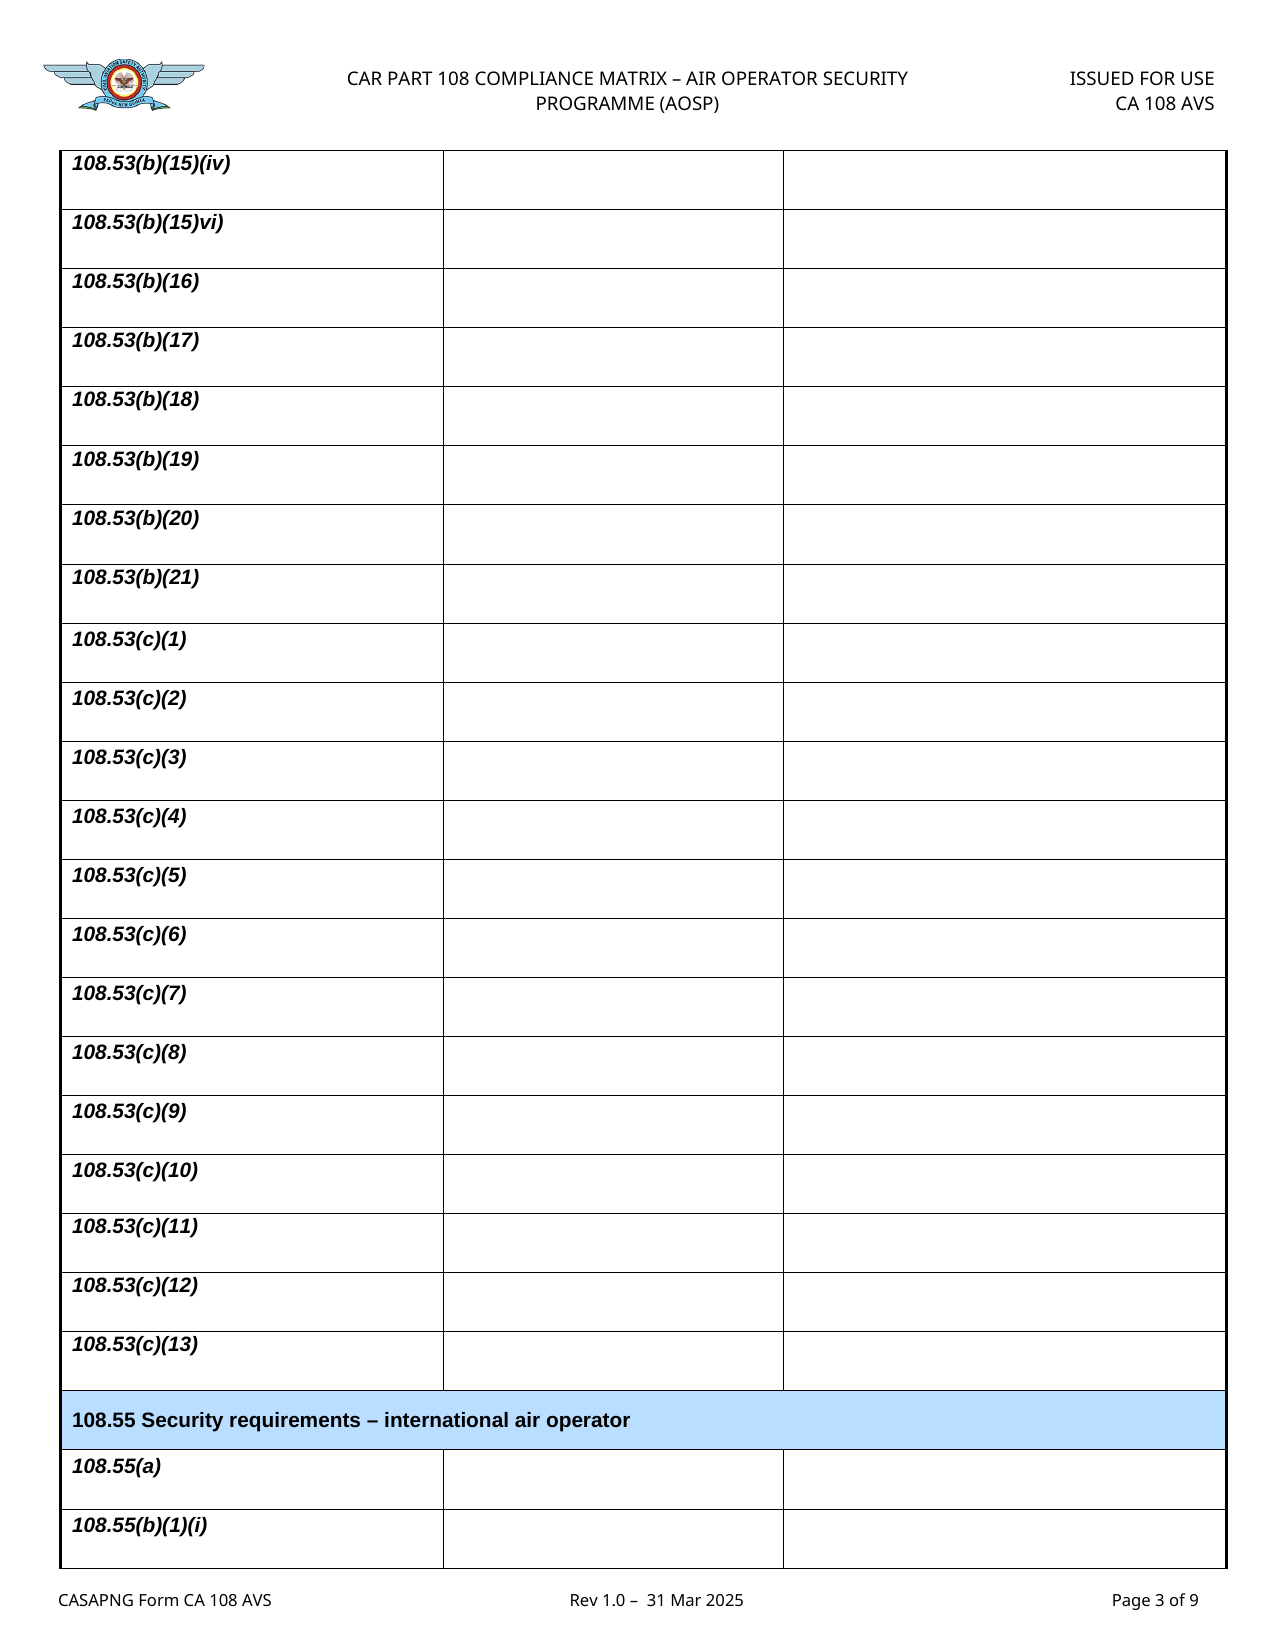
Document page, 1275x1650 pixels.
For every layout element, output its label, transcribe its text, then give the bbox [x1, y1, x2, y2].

picture [43, 59, 205, 111]
table_cell [784, 1332, 1225, 1390]
table_cell [784, 742, 1225, 800]
table_cell [444, 1096, 783, 1154]
table_cell [784, 1450, 1225, 1508]
table_cell [444, 1155, 783, 1213]
table_cell [444, 505, 783, 563]
table_cell 108.55(a) [62, 1450, 443, 1508]
table_cell [444, 624, 783, 682]
table_cell [444, 801, 783, 859]
table_cell [784, 1096, 1225, 1154]
table_cell 108.53(c)(4) [62, 801, 443, 859]
table_cell [444, 1510, 783, 1567]
table_cell [784, 860, 1225, 918]
table_cell [444, 269, 783, 327]
table_cell [784, 919, 1225, 977]
table_cell [784, 978, 1225, 1036]
table_cell 108.55 Security requirements – international air operator [62, 1391, 1225, 1449]
table_cell [784, 565, 1225, 622]
table_cell [444, 742, 783, 800]
table_cell 108.53(c)(11) [62, 1214, 443, 1272]
table_cell 108.55(b)(1)(i) [62, 1510, 443, 1567]
table_cell [444, 387, 783, 445]
table_cell 108.53(b)(18) [62, 387, 443, 445]
table_cell [784, 446, 1225, 504]
table_cell [444, 919, 783, 977]
table_cell 108.53(c)(7) [62, 978, 443, 1036]
table_cell 108.53(c)(1) [62, 624, 443, 682]
table_cell [444, 1037, 783, 1095]
table_cell 108.53(b)(19) [62, 446, 443, 504]
table_cell [784, 387, 1225, 445]
table_cell [784, 1155, 1225, 1213]
table_cell [444, 565, 783, 622]
table_cell [444, 978, 783, 1036]
table_cell [784, 1273, 1225, 1331]
table_cell [784, 1037, 1225, 1095]
table_cell 108.53(b)(17) [62, 328, 443, 386]
table_cell [444, 1332, 783, 1390]
table_cell 108.53(b)(21) [62, 565, 443, 622]
table_cell 108.53(c)(2) [62, 683, 443, 741]
table_cell [784, 328, 1225, 386]
table_cell [444, 1450, 783, 1508]
table_cell [784, 801, 1225, 859]
table_cell 108.53(c)(10) [62, 1155, 443, 1213]
table_cell 108.53(c)(5) [62, 860, 443, 918]
table_cell [444, 210, 783, 268]
table_cell [444, 446, 783, 504]
table_cell [784, 505, 1225, 563]
table_cell 108.53(c)(9) [62, 1096, 443, 1154]
table_cell [784, 210, 1225, 268]
table_cell 108.53(b)(20) [62, 505, 443, 563]
table_cell [784, 1510, 1225, 1567]
table_cell [784, 269, 1225, 327]
table_cell 108.53(c)(13) [62, 1332, 443, 1390]
table_cell [784, 1214, 1225, 1272]
table_cell [444, 1214, 783, 1272]
table_cell [444, 151, 783, 209]
table_cell [784, 624, 1225, 682]
table_cell [784, 151, 1225, 209]
table_cell [444, 860, 783, 918]
table_cell [444, 683, 783, 741]
table_cell 108.53(b)(16) [62, 269, 443, 327]
table_cell 108.53(c)(8) [62, 1037, 443, 1095]
table_cell [444, 1273, 783, 1331]
table_cell 108.53(b)(15)(iv) [62, 151, 443, 209]
table_cell 108.53(c)(12) [62, 1273, 443, 1331]
table_cell 108.53(c)(6) [62, 919, 443, 977]
table_cell [784, 683, 1225, 741]
table_cell 108.53(b)(15)vi) [62, 210, 443, 268]
table_cell 108.53(c)(3) [62, 742, 443, 800]
table_cell [444, 328, 783, 386]
